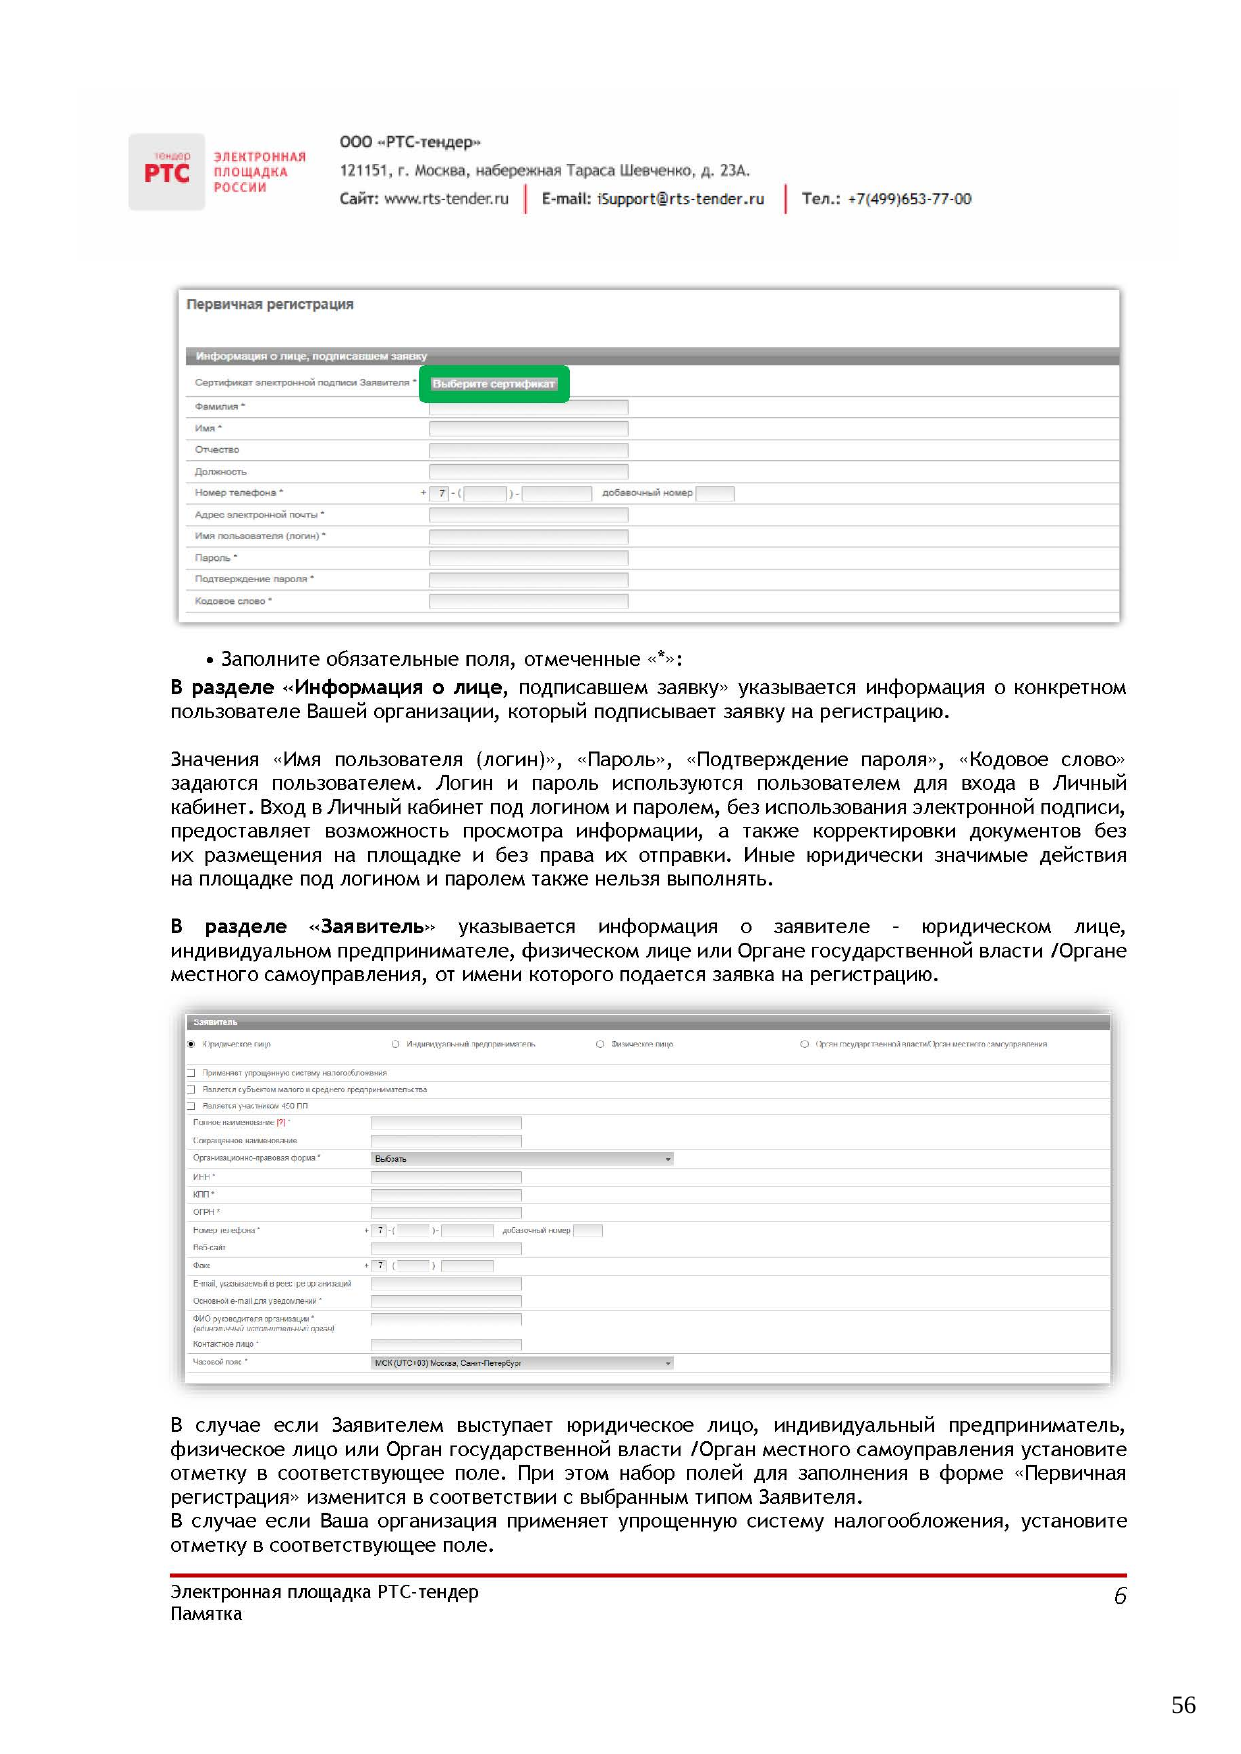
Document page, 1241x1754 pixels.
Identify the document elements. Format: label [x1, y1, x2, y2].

picture [77, 88, 1193, 1664]
